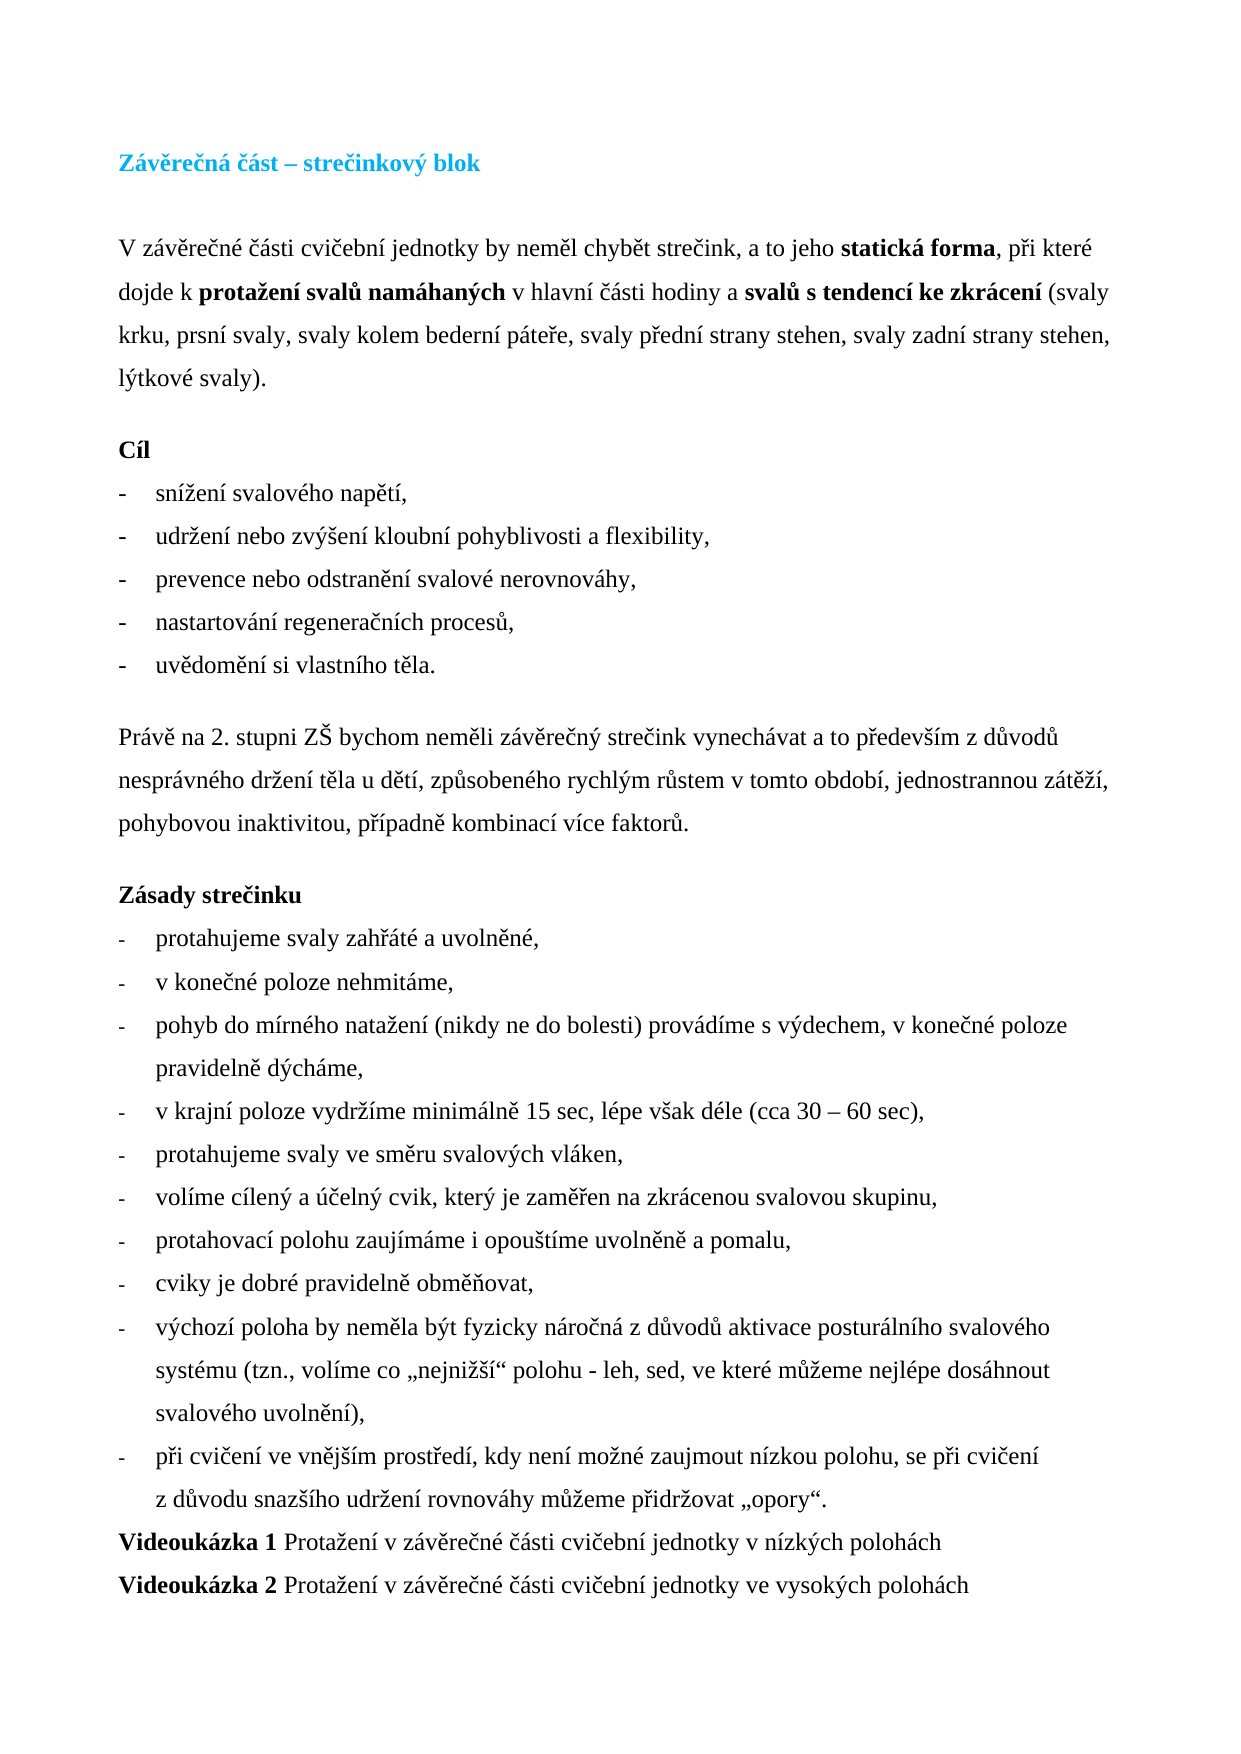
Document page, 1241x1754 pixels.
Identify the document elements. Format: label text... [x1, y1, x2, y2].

text Cíl [118, 435, 1122, 463]
text Videoukázka 2 Protažení v závěrečné části cvičební jednotky ve vysokých polohách [118, 1570, 1122, 1599]
list protahujeme svaly ve směru svalových vláken, [118, 1139, 1122, 1168]
list nastartování regeneračních procesů, [118, 607, 1122, 636]
list v konečné poloze nehmitáme, [118, 967, 1122, 995]
list volíme cílený a účelný cvik, který je zaměřen na zkrácenou svalovou skupinu, [118, 1182, 1122, 1211]
list uvědomění si vlastního těla. [118, 650, 1122, 679]
subtitle Zásady strečinku [118, 880, 1122, 909]
text V závěrečné části cvičební jednotky by neměl chybět strečink, a to jeho statická forma, při které dojde k protažení svalů namáhaných v hlavní části hodiny a svalů s tendencí ke zkrácení (svaly krku, prsní svaly, svaly kolem bederní páteře, svaly přední strany stehen, svaly zadní strany stehen, lýtkové svaly). [118, 233, 1122, 392]
list výchozí poloha by neměla být fyzicky náročná z důvodů aktivace posturálního svalového systému (tzn., volíme co „nejnižší“ polohu - leh, sed, ve které můžeme nejlépe dosáhnout svalového uvolnění), [118, 1312, 1122, 1427]
text Videoukázka 1 Protažení v závěrečné části cvičební jednotky v nízkých polohách [118, 1527, 1122, 1556]
list protahujeme svaly zahřáté a uvolněné, [118, 923, 1122, 952]
list pohyb do mírného natažení (nikdy ne do bolesti) provádíme s výdechem, v konečné poloze pravidelně dýcháme, [118, 1010, 1122, 1082]
subtitle Závěrečná část – strečinkový blok [118, 148, 1122, 176]
list protahovací polohu zaujímáme i opouštíme uvolněně a pomalu, [118, 1225, 1122, 1254]
list snížení svalového napětí, [118, 478, 1122, 507]
text Právě na 2. stupni ZŠ bychom neměli závěrečný strečink vynechávat a to především z důvodů nesprávného držení těla u dětí, způsobeného rychlým růstem v tomto období, jednostrannou zátěží, pohybovou inaktivitou, případně kombinací více faktorů. [118, 722, 1122, 837]
list při cvičení ve vnějším prostředí, kdy není možné zaujmout nízkou polohu, se při cvičení z důvodu snazšího udržení rovnováhy můžeme přidržovat „opory“. [118, 1441, 1122, 1513]
list v krajní poloze vydržíme minimálně 15 sec, lépe však déle (cca 30 – 60 sec), [118, 1096, 1122, 1125]
list cviky je dobré pravidelně obměňovat, [118, 1268, 1122, 1297]
list udržení nebo zvýšení kloubní pohyblivosti a flexibility, [118, 521, 1122, 550]
list prevence nebo odstranění svalové nerovnováhy, [118, 564, 1122, 593]
